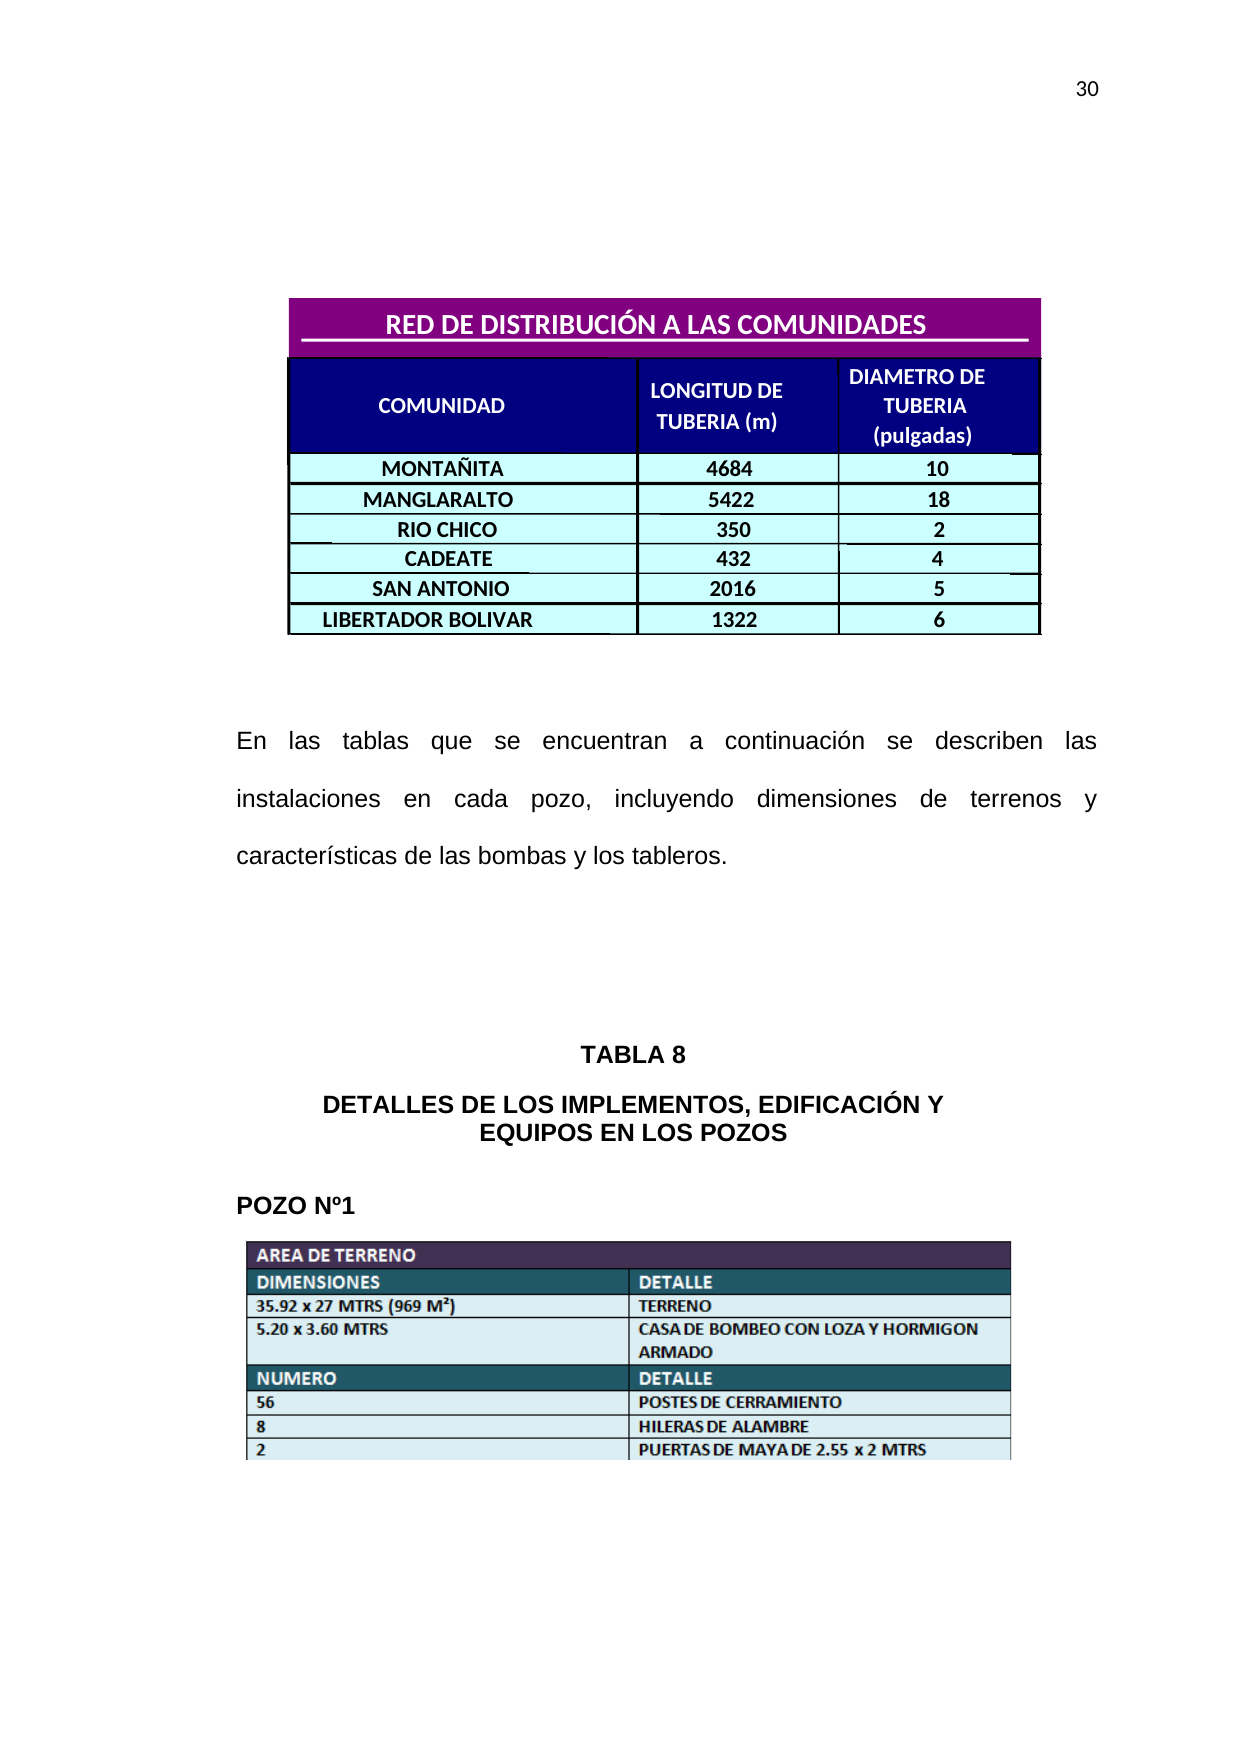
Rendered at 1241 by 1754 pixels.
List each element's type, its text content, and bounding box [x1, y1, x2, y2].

text POZO Nº1 [236, 1191, 1098, 1220]
picture [245, 1240, 1011, 1458]
text En las tablas que se encuentran a continuación se describen las instalaciones en cada pozo, incluyendo dimensiones de terrenos y características de las bombas y los tableros. [236, 726, 1098, 870]
